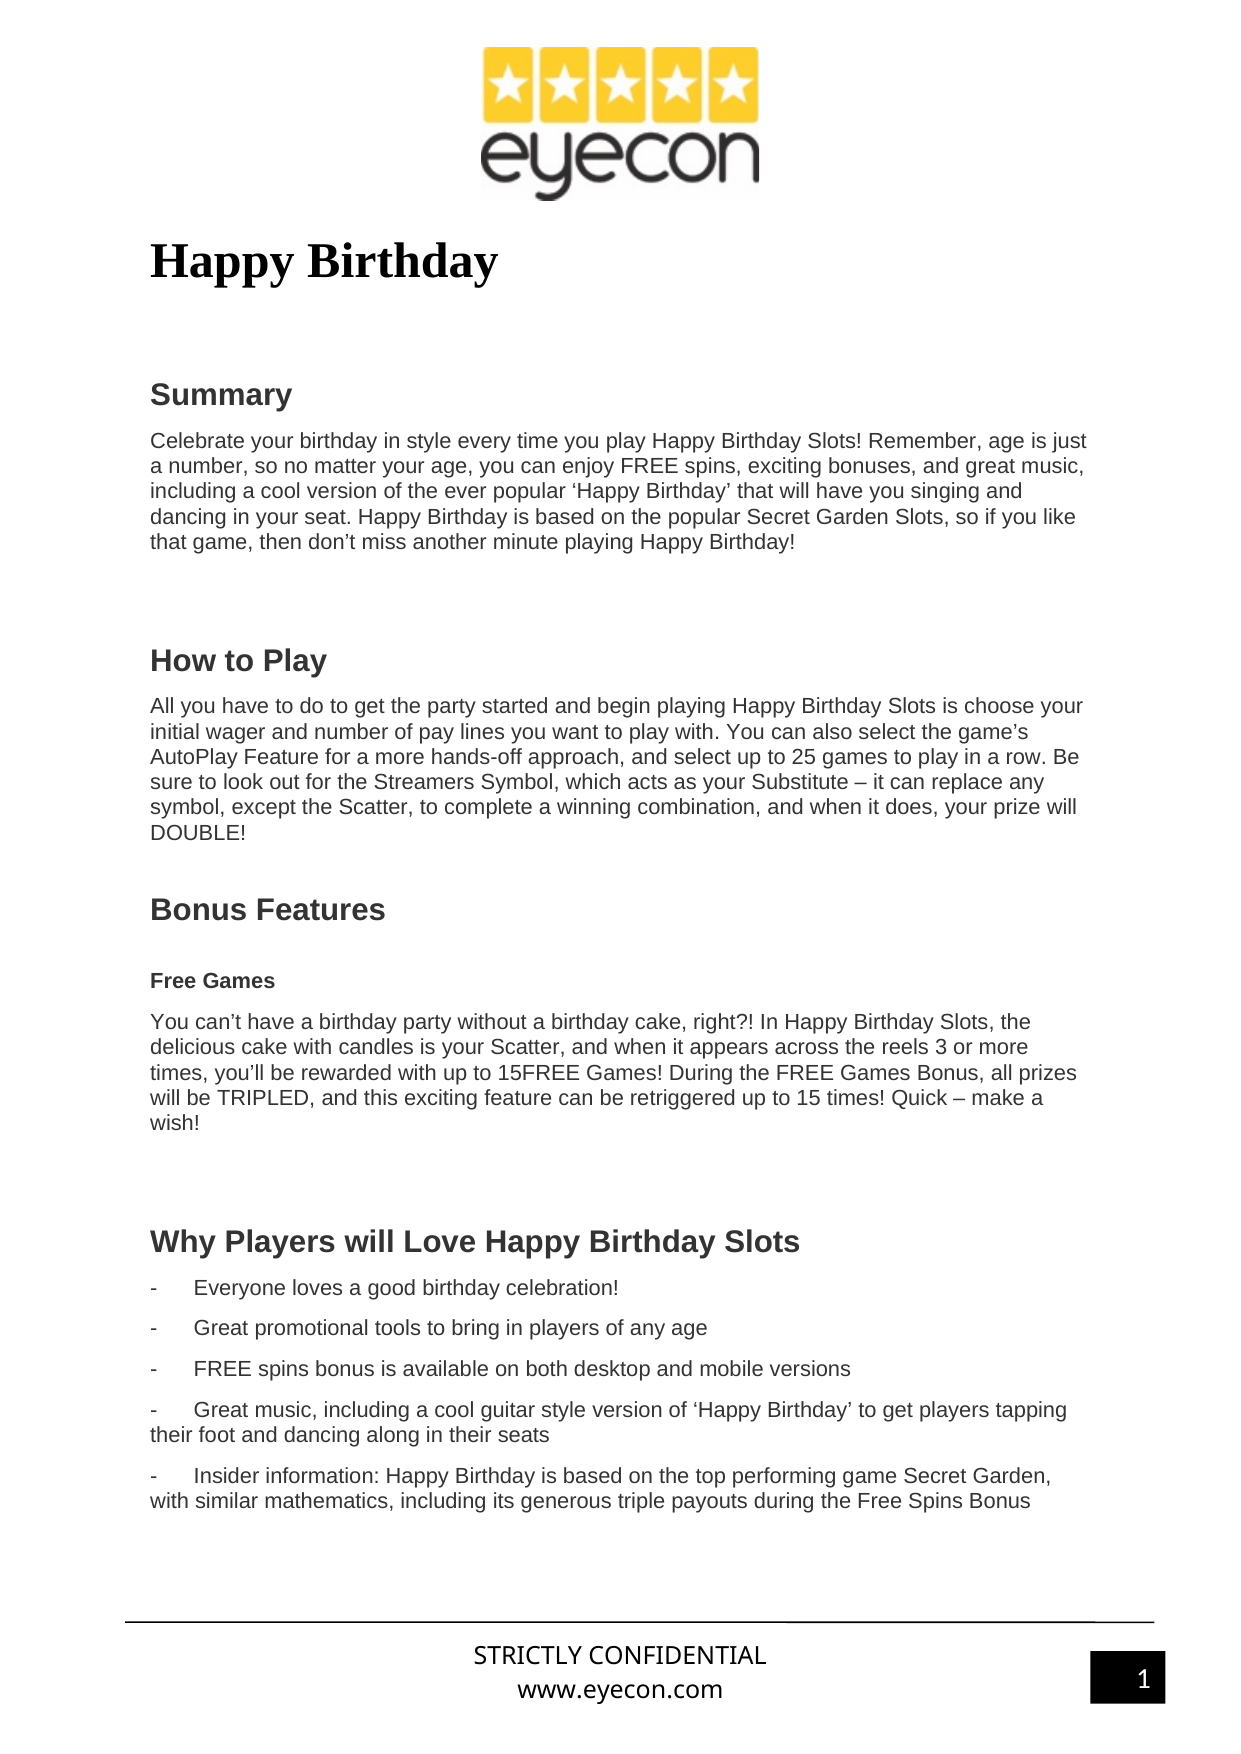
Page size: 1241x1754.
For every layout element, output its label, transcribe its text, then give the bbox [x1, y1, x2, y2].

text - Everyone loves a good birthday celebration! [150, 1274, 1090, 1299]
text - Insider information: Happy Birthday is based on the top performing game Secret Garden, with similar mathematics, including its generous triple payouts during the Free Spins Bonus [150, 1463, 1090, 1513]
text Celebrate your birthday in style every time you play Happy Birthday Slots! Remember, age is just a number, so no matter your age, you can enjoy FREE spins, exciting bonuses, and great music, including a cool version of the ever popular ‘Happy Birthday’ that will have you singing and dancing in your seat. Happy Birthday is based on the popular Secret Garden Slots, so if you like that game, then don’t miss another minute playing Happy Birthday! [150, 428, 1090, 554]
text You can’t have a birthday party without a birthday cake, right?! In Happy Birthday Slots, the delicious cake with candles is your Scatter, and when it appears across the reels 3 or more times, you’ll be rewarded with up to 15FREE Games! During the FREE Games Bonus, all prizes will be TRIPLED, and this exciting feature can be retriggered up to 15 times! Quick – make a wish! [150, 1009, 1090, 1135]
picture [481, 47, 760, 201]
text How to Play [150, 642, 1090, 678]
text Free Games [150, 968, 1090, 993]
text Summary [150, 376, 1090, 412]
subtitle Happy Birthday [150, 231, 1090, 288]
text - Great promotional tools to bring in players of any age [150, 1315, 1090, 1340]
text - FREE spins bonus is available on both desktop and mobile versions [150, 1356, 1090, 1381]
text - Great music, including a cool guitar style version of ‘Happy Birthday’ to get players tapping their foot and dancing along in their seats [150, 1397, 1090, 1447]
text Bonus Features [150, 891, 1090, 927]
text All you have to do to get the party started and begin playing Happy Birthday Slots is choose your initial wager and number of pay lines you want to play with. You can also select the game’s AutoPlay Feature for a more hands-off approach, and select up to 25 games to play in a row. Be sure to look out for the Streamers Symbol, which acts as your Substitute – it can replace any symbol, except the Scatter, to complete a winning combination, and when it does, your prize will DOUBLE! [150, 693, 1090, 844]
text Why Players will Love Happy Birthday Slots [150, 1223, 1090, 1259]
